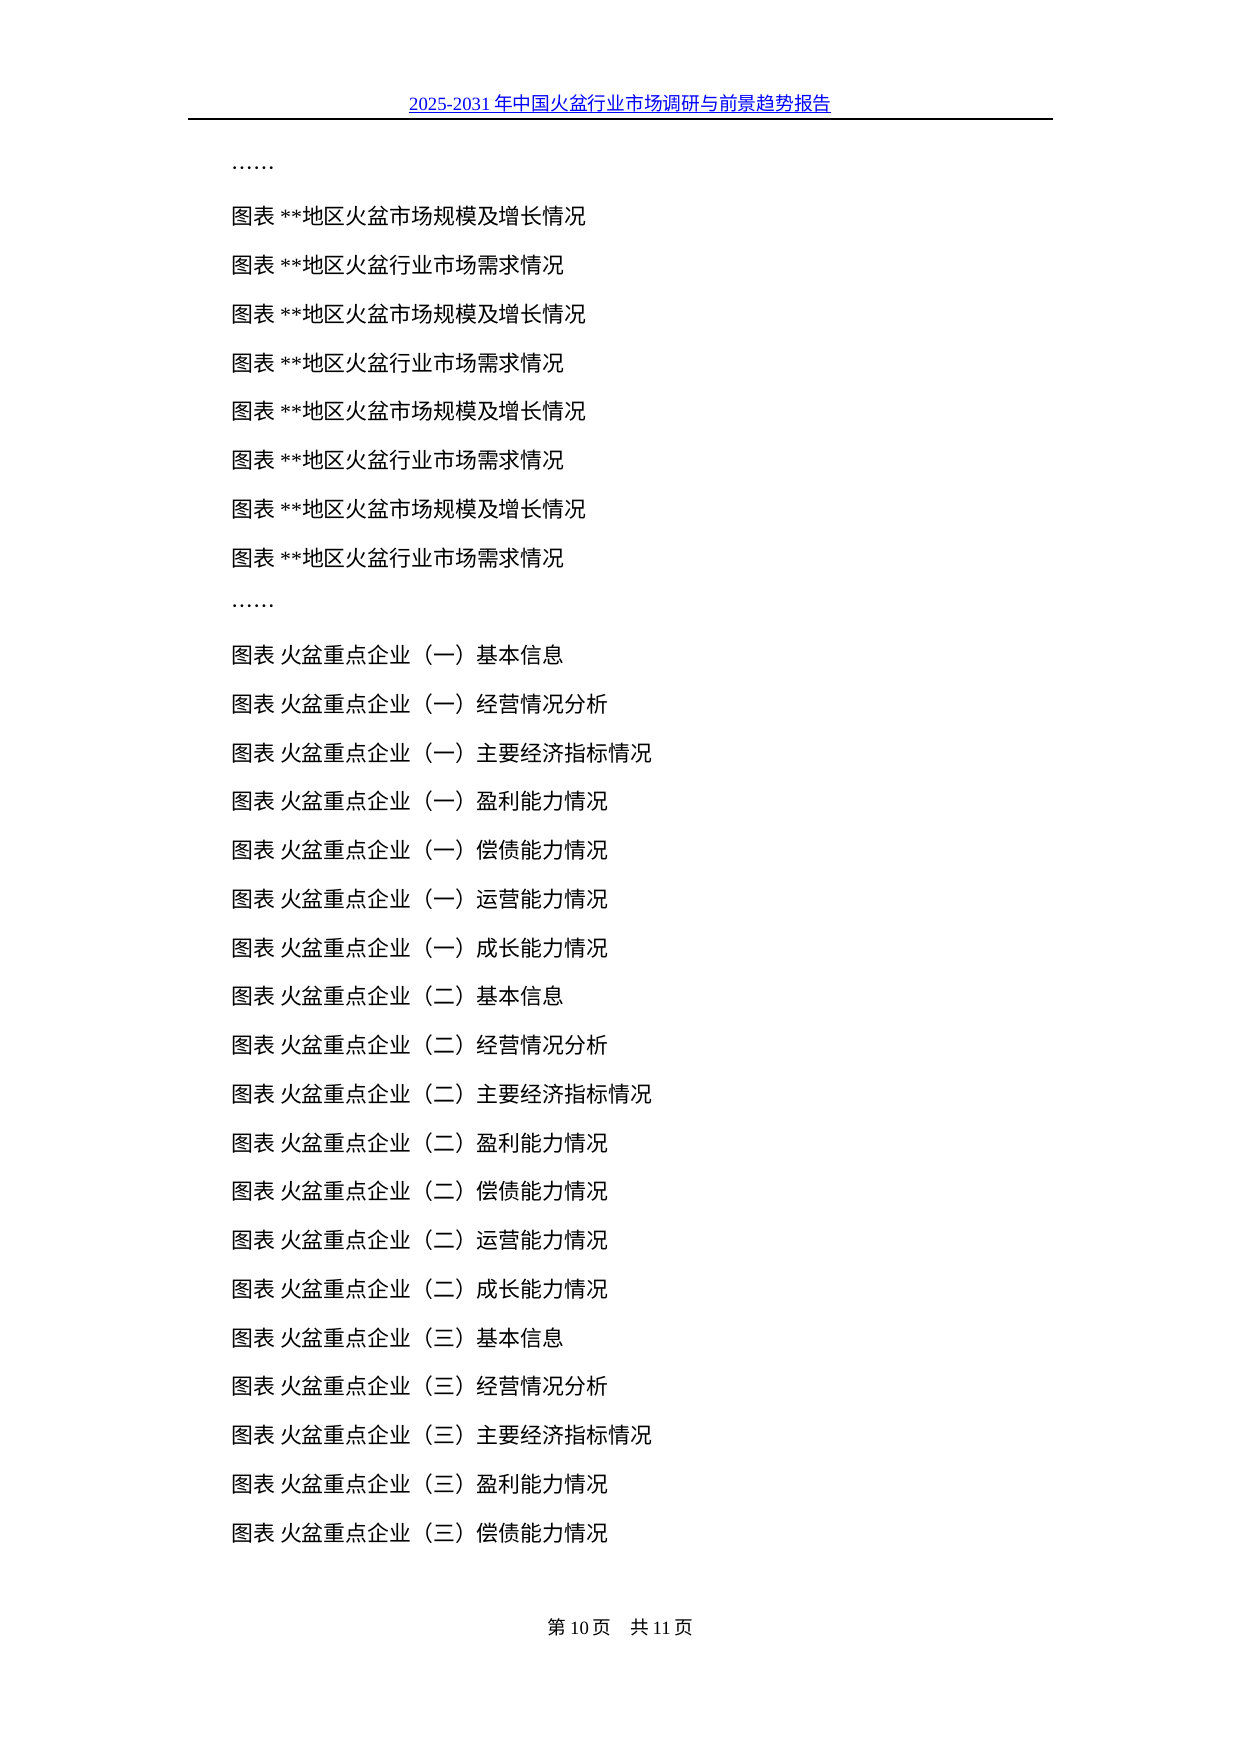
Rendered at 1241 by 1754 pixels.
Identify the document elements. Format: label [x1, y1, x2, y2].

text [187, 150, 1053, 1548]
